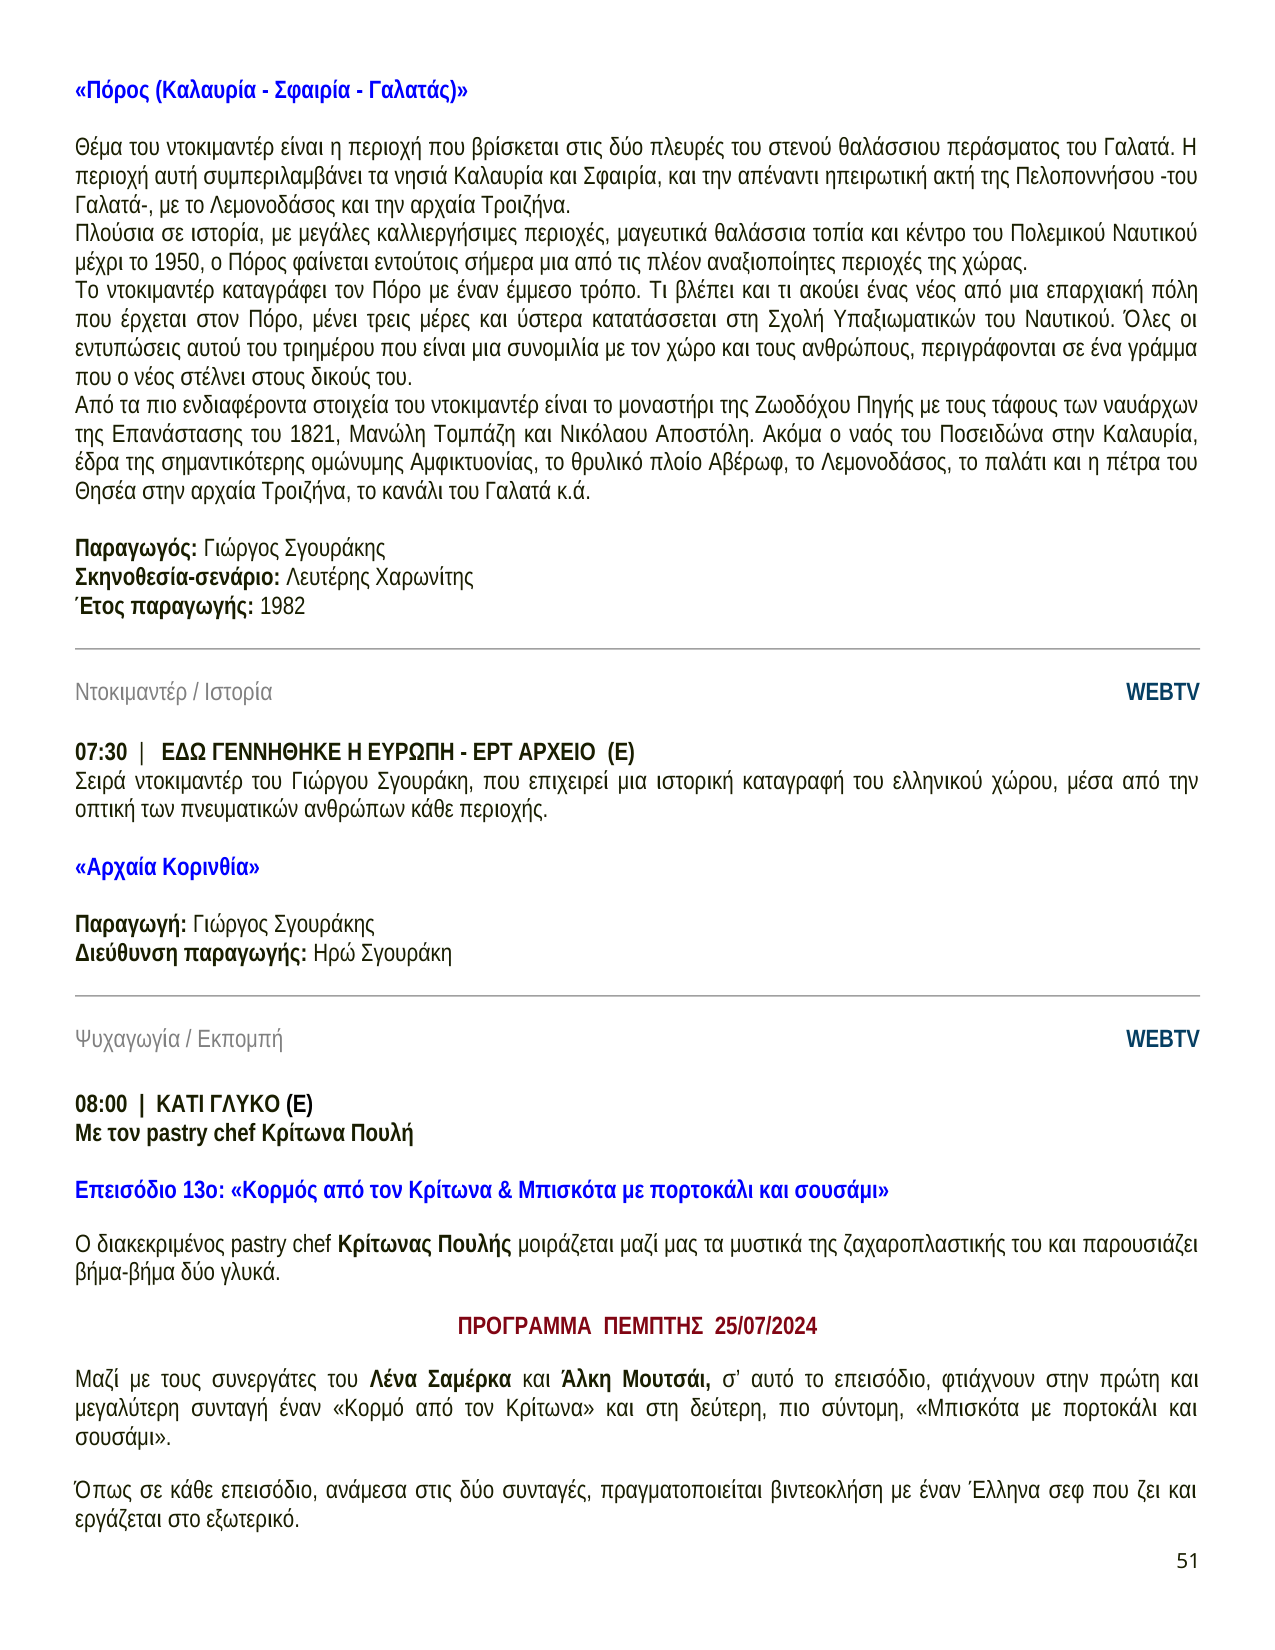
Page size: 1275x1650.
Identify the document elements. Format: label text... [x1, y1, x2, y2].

text Όπως σε κάθε επεισόδιο, ανάμεσα στις δύο συνταγές, πραγματοποιείται βιντεοκλήση με έναν Έλληνα σεφ που ζει και εργάζεται στο εξωτερικό. [75, 1475, 1200, 1533]
text Παραγωγή: Γιώργος Σγουράκης [75, 909, 1200, 938]
text 08:00 | ΚΑΤΙ ΓΛΥΚΟ (Ε) [75, 1052, 1200, 1118]
text Ο διακεκριμένος pastry chef Κρίτωνας Πουλής μοιράζεται μαζί μας τα μυστικά της ζαχαροπλαστικής του και παρουσιάζει βήμα-βήμα δύο γλυκά. [75, 1228, 1200, 1286]
text ΠΡΟΓΡΑΜΜΑ ΠΕΜΠΤΗΣ 25/07/2024 [75, 1311, 1200, 1339]
text Σειρά ντοκιμαντέρ του Γιώργου Σγουράκη, που επιχειρεί μια ιστορική καταγραφή του ελληνικού χώρου, μέσα από την οπτική των πνευματικών ανθρώπων κάθε περιοχής. [75, 766, 1200, 823]
text Eπεισόδιο 13ο: «Κορμός από τον Κρίτωνα & Μπισκότα με πορτοκάλι και σουσάμι» [75, 1146, 1200, 1203]
text Μαζί με τους συνεργάτες του Λένα Σαμέρκα και Άλκη Μουτσάι, σ’ αυτό το επεισόδιο, φτιάχνουν στην πρώτη και μεγαλύτερη συνταγή έναν «Κορμό από τον Κρίτωνα» και στη δεύτερη, πιο σύντομη, «Μπισκότα με πορτοκάλι και σουσάμι». [75, 1364, 1200, 1450]
text Έτος παραγωγής: 1982 [75, 591, 1200, 648]
text «Αρχαία Κορινθία» [75, 852, 1200, 880]
text «Πόρος (Καλαυρία - Σφαιρία - Γαλατάς)» [75, 75, 1200, 104]
text Θέμα του ντοκιμαντέρ είναι η περιοχή που βρίσκεται στις δύο πλευρές του στενού θαλάσσιου περάσματος του Γαλατά. Η περιοχή αυτή συμπεριλαμβάνει τα νησιά Καλαυρία και Σφαιρία, και την απέναντι ηπειρωτική ακτή της Πελοποννήσου -του Γαλατά-, με το Λεμονοδάσος και την αρχαία Τροιζήνα. [75, 132, 1200, 218]
text Το ντοκιμαντέρ καταγράφει τον Πόρο με έναν έμμεσο τρόπο. Τι βλέπει και τι ακούει ένας νέος από μια επαρχιακή πόλη που έρχεται στον Πόρο, μένει τρεις μέρες και ύστερα κατατάσσεται στη Σχολή Υπαξιωματικών του Ναυτικού. Όλες οι εντυπώσεις αυτού του τριημέρου που είναι μια συνομιλία με τον χώρο και τους ανθρώπους, περιγράφονται σε ένα γράμμα που ο νέος στέλνει στους δικούς του. [75, 276, 1200, 390]
text 07:30 | ΕΔΩ ΓΕΝΝΗΘΗΚΕ Η ΕΥΡΩΠΗ - ΕΡΤ ΑΡΧΕΙΟ (E) [75, 705, 1200, 766]
text Με τον pastry chef Κρίτωνα Πουλή [75, 1118, 1200, 1146]
text Πλούσια σε ιστορία, με μεγάλες καλλιεργήσιμες περιοχές, μαγευτικά θαλάσσια τοπία και κέντρο του Πολεμικού Ναυτικού μέχρι το 1950, ο Πόρος φαίνεται εντούτοις σήμερα μια από τις πλέον αναξιοποίητες περιοχές της χώρας. [75, 218, 1200, 276]
table_header WEBTV [638, 1024, 1200, 1052]
table_header Ντοκιμαντέρ / Ιστορία [75, 677, 637, 705]
text Διεύθυνση παραγωγής: Ηρώ Σγουράκη [75, 938, 1200, 966]
table_header Ψυχαγωγία / Εκπομπή [75, 1024, 637, 1052]
table_header WEBTV [638, 677, 1200, 705]
text Παραγωγός: Γιώργος Σγουράκης Σκηνοθεσία-σενάριο: Λευτέρης Χαρωνίτης [75, 505, 1200, 591]
text Από τα πιο ενδιαφέροντα στοιχεία του ντοκιμαντέρ είναι το μοναστήρι της Ζωοδόχου Πηγής με τους τάφους των ναυάρχων της Επανάστασης του 1821, Μανώλη Τομπάζη και Νικόλαου Αποστόλη. Ακόμα ο ναός του Ποσειδώνα στην Καλαυρία, έδρα της σημαντικότερης ομώνυμης Αμφικτυονίας, το θρυλικό πλοίο Αβέρωφ, το Λεμονοδάσος, το παλάτι και η πέτρα του Θησέα στην αρχαία Τροιζήνα, το κανάλι του Γαλατά κ.ά. [75, 390, 1200, 505]
